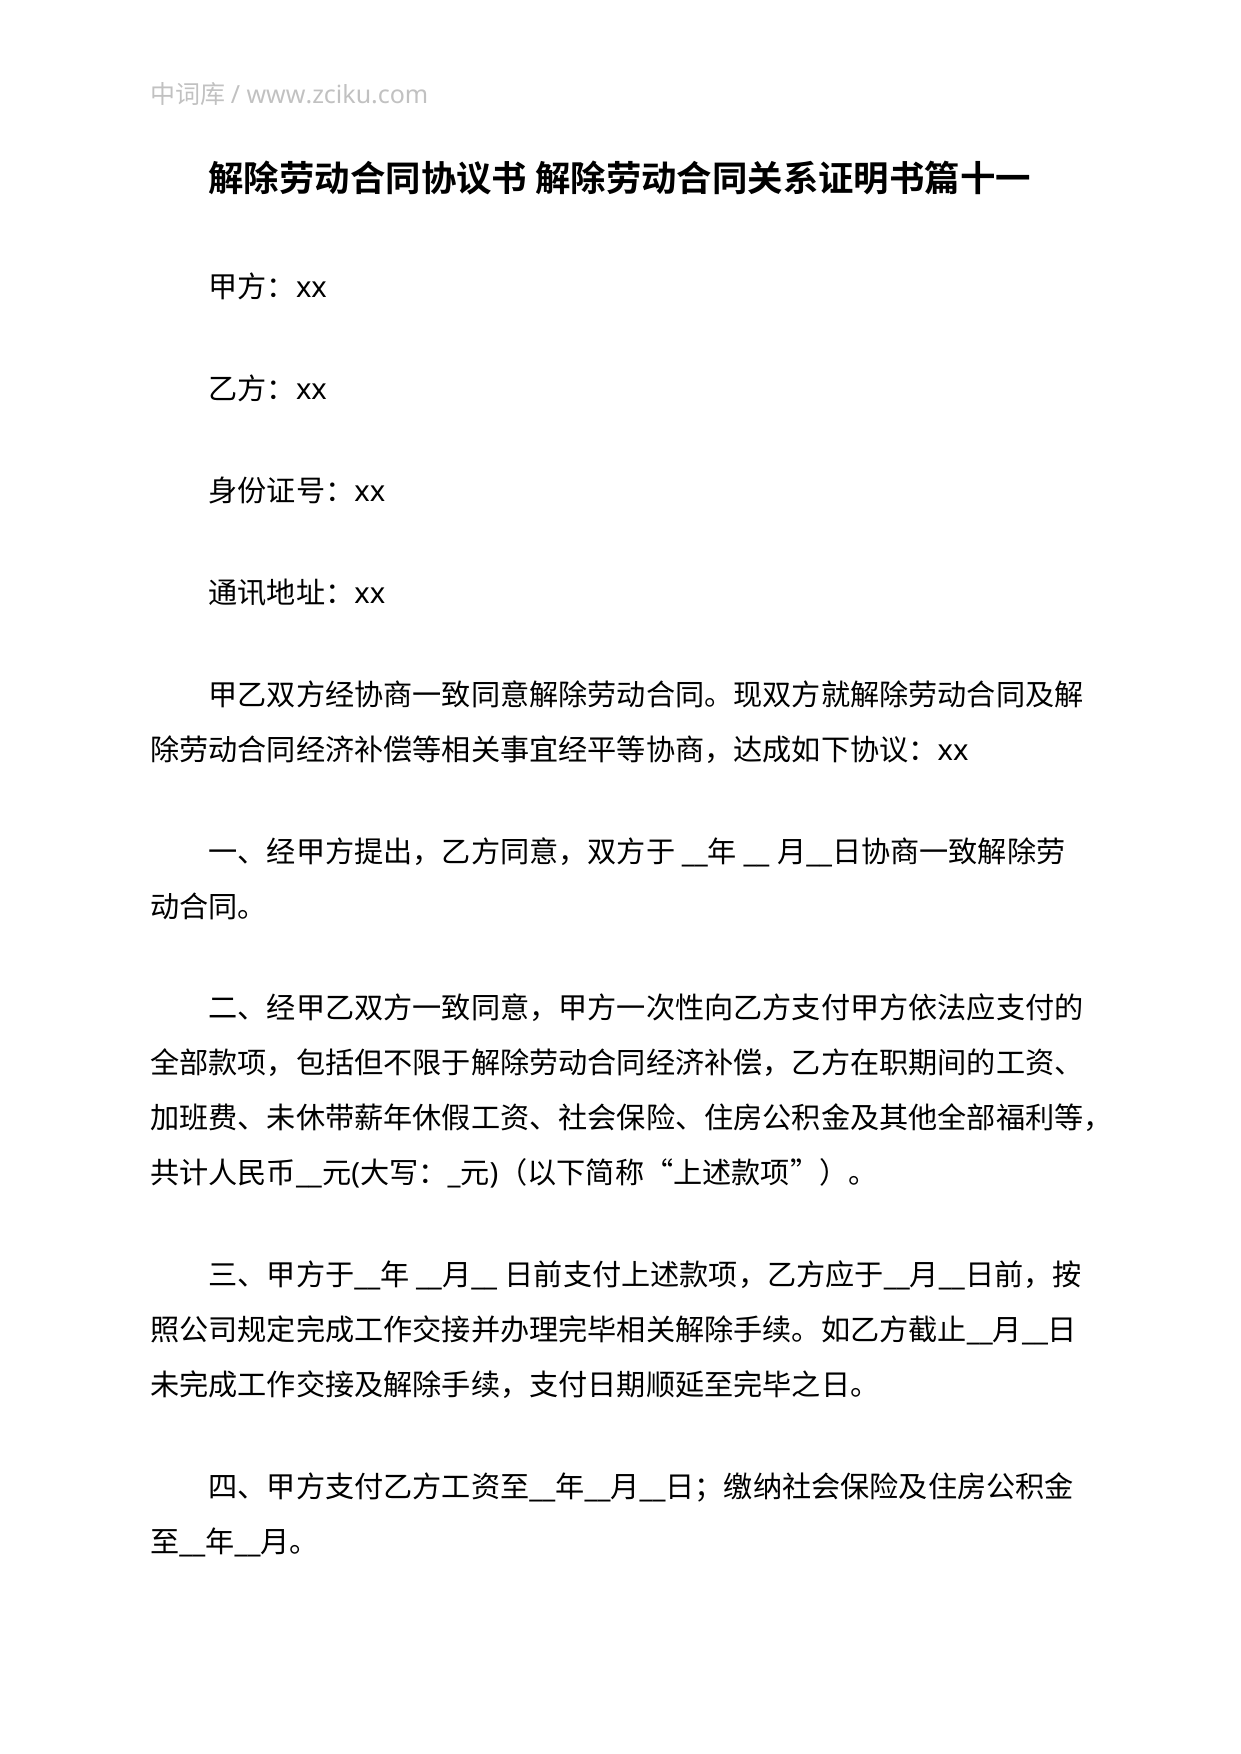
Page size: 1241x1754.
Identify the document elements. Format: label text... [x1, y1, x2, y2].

text 解除劳动合同协议书 解除劳动合同关系证明书篇十一 [150, 150, 1090, 201]
text 甲乙双方经协商一致同意解除劳动合同。现双方就解除劳动合同及解除劳动合同经济补偿等相关事宜经平等协商，达成如下协议：xx [150, 671, 1090, 769]
text 四、甲方支付乙方工资至__年__月__日；缴纳社会保险及住房公积金至__年__月。 [150, 1463, 1090, 1561]
text 三、甲方于__年 __月__ 日前支付上述款项，乙方应于__月__日前，按照公司规定完成工作交接并办理完毕相关解除手续。如乙方截止__月__日未完成工作交接及解除手续，支付日期顺延至完毕之日。 [150, 1252, 1090, 1404]
text 一、经甲方提出，乙方同意，双方于 __年 __ 月__日协商一致解除劳动合同。 [150, 828, 1090, 926]
text 甲方：xx [150, 263, 1090, 306]
text 二、经甲乙双方一致同意，甲方一次性向乙方支付甲方依法应支付的全部款项，包括但不限于解除劳动合同经济补偿，乙方在职期间的工资、加班费、未休带薪年休假工资、社会保险、住房公积金及其他全部福利等，共计人民币__元(大写：_元)（以下简称“上述款项”）。 [150, 985, 1090, 1192]
text 通讯地址：xx [150, 569, 1090, 612]
text 乙方：xx [150, 365, 1090, 408]
text 身份证号：xx [150, 467, 1090, 510]
